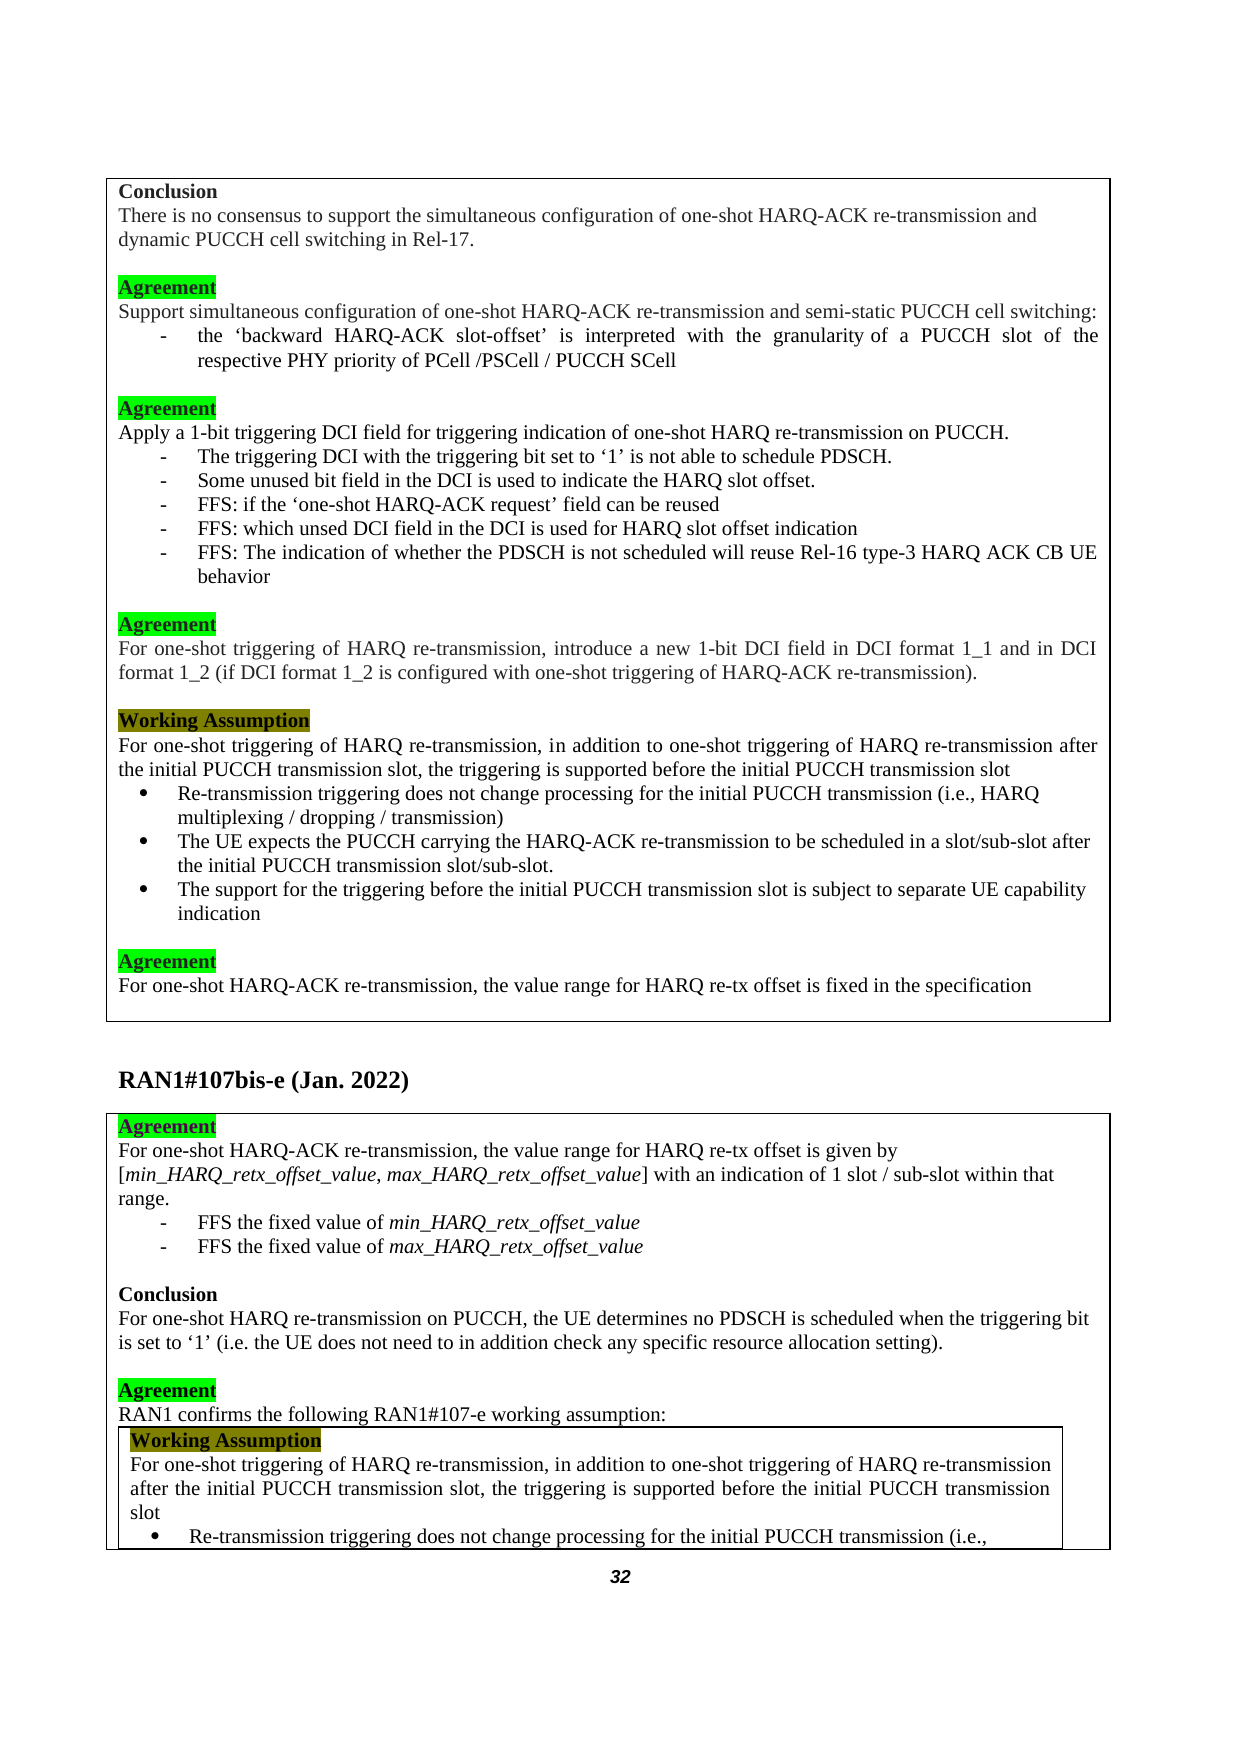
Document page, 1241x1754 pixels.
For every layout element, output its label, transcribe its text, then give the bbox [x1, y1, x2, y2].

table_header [107, 1114, 1109, 1549]
text RAN1#107bis-e (Jan. 2022) [118, 1065, 1122, 1094]
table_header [107, 179, 1109, 1021]
